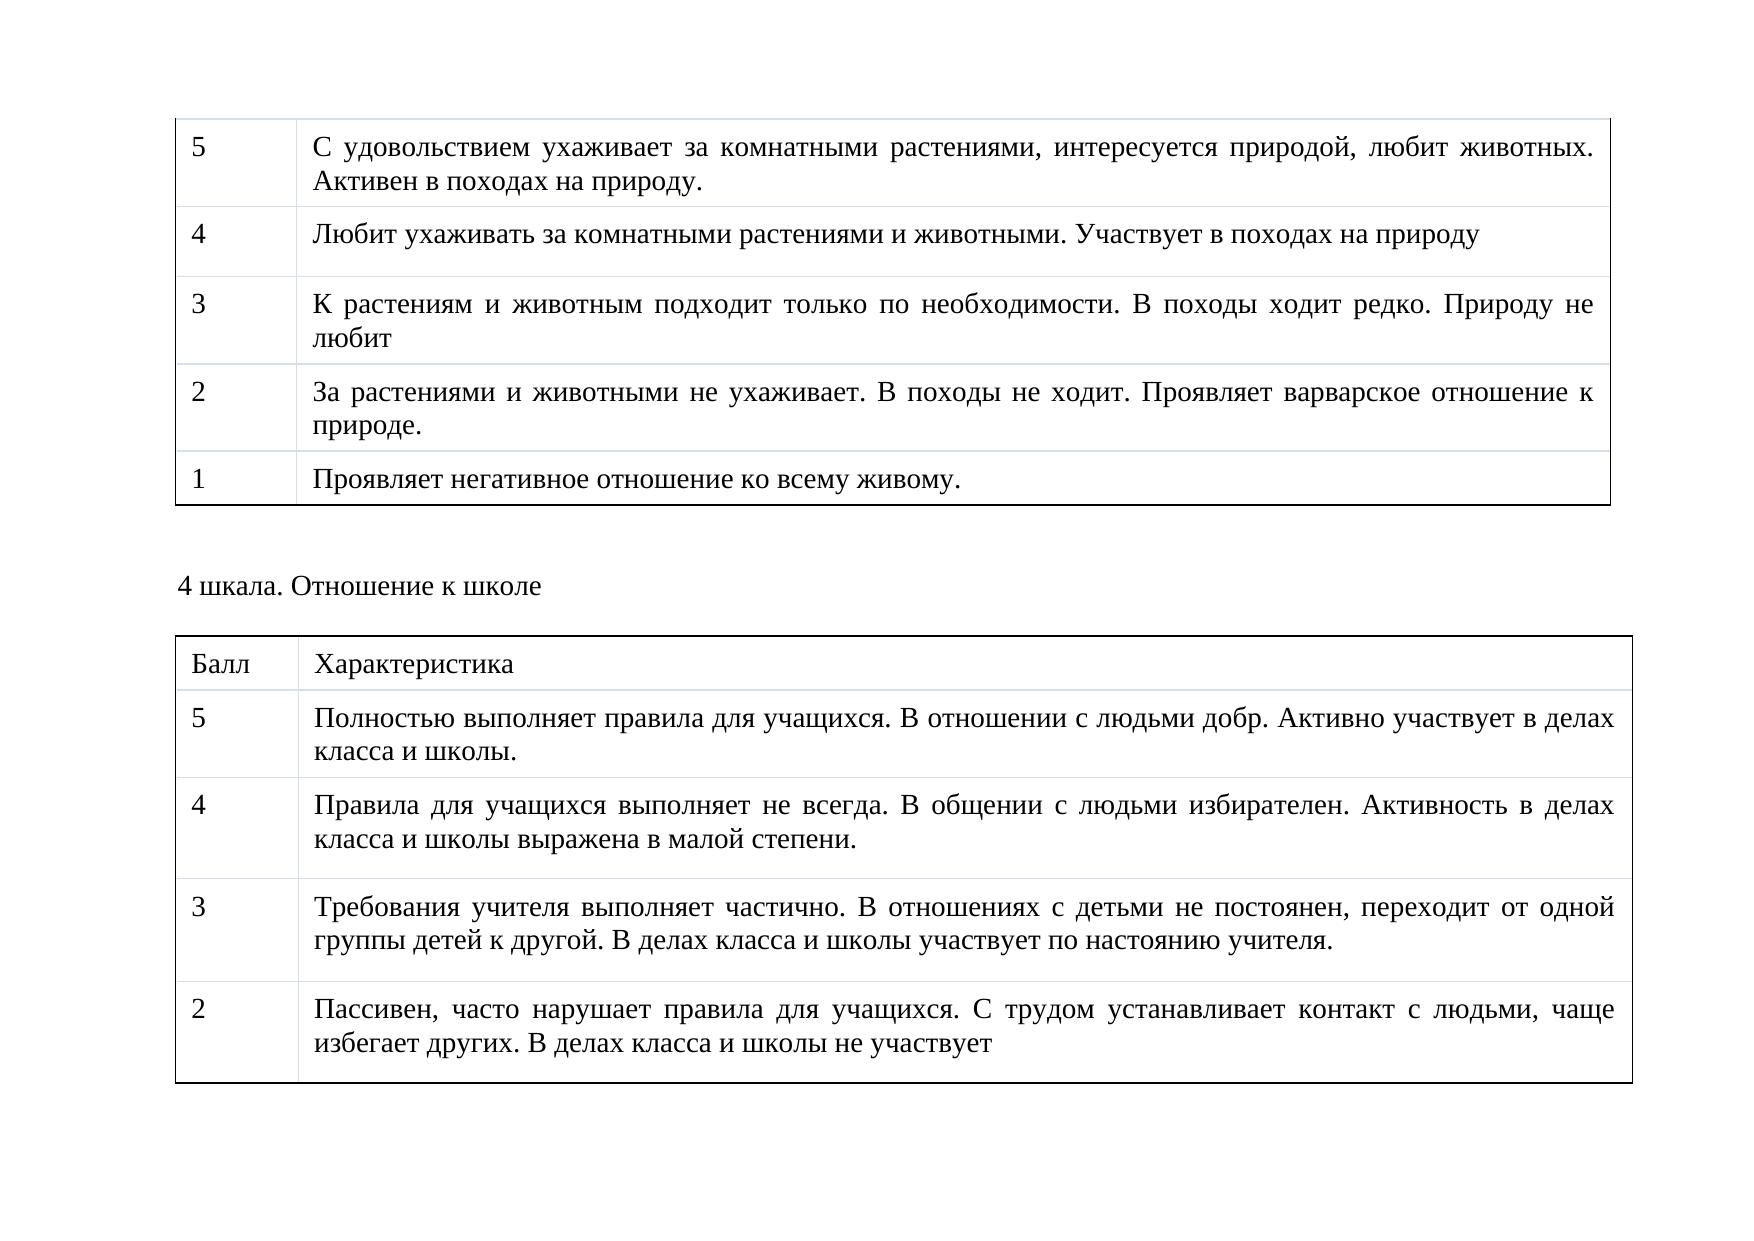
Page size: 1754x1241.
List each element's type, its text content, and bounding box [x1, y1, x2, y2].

table_cell 2 [176, 982, 298, 1082]
table_cell Полностью выполняет правила для учащихся. В отношении с людьми добр. Активно участвует в делах класса и школы. [299, 691, 1632, 776]
table_header Балл [176, 637, 298, 689]
table_cell Правила для учащихся выполняет не всегда. В общении с людьми избирателен. Активность в делах класса и школы выражена в малой степени. [299, 778, 1632, 878]
table_cell 3 [176, 879, 298, 981]
table_header Характеристика [299, 637, 1632, 689]
table_cell С удовольствием ухаживает за комнатными растениями, интересуется природой, любит животных. Активен в походах на природу. [297, 120, 1610, 206]
table_cell За растениями и животными не ухаживает. В походы не ходит. Проявляет варварское отношение к природе. [297, 365, 1610, 450]
table_cell 5 [176, 120, 296, 206]
table_cell Требования учителя выполняет частично. В отношениях с детьми не постоянен, переходит от одной группы детей к другой. В делах класса и школы участвует по настоянию учителя. [299, 879, 1632, 981]
table_cell Пассивен, часто нарушает правила для учащихся. С трудом устанавливает контакт с людьми, чаще избегает других. В делах класса и школы не участвует [299, 982, 1632, 1082]
table_cell 2 [176, 364, 296, 450]
table_cell Любит ухаживать за комнатными растениями и животными. Участвует в походах на природу [297, 207, 1610, 276]
table_cell 1 [176, 451, 296, 504]
table_cell К растениям и животным подходит только по необходимости. В походы ходит редко. Природу не любит [297, 277, 1610, 363]
table_cell 5 [176, 690, 298, 776]
table_cell 3 [176, 277, 296, 363]
text 4 шкала. Отношение к школе [177, 568, 1665, 602]
table_cell Проявляет негативное отношение ко всему живому. [297, 452, 1610, 504]
table_cell 4 [176, 778, 298, 878]
table_cell 4 [176, 207, 296, 276]
